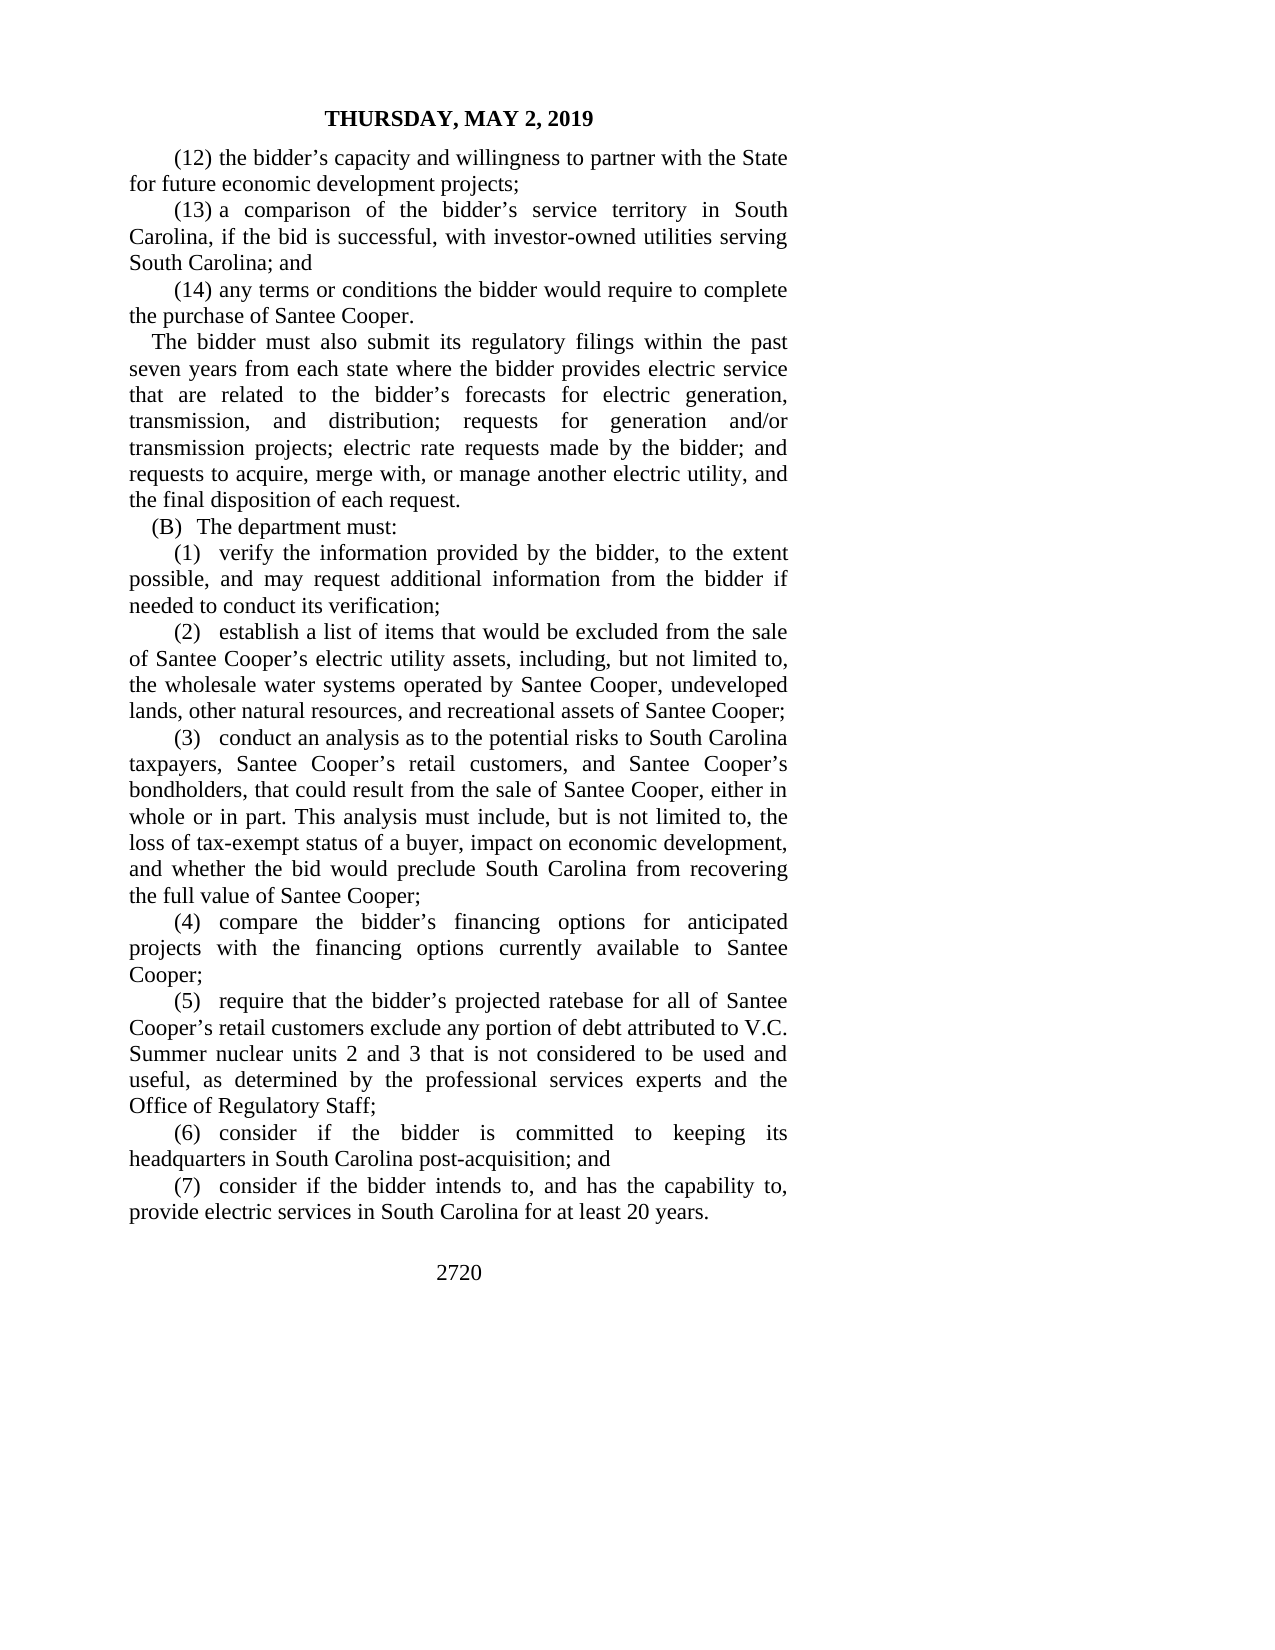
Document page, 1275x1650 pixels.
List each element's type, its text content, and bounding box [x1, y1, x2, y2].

text (3) conduct an analysis as to the potential risks to South Carolina taxpayers, Santee Cooper’s retail customers, and Santee Cooper’s bondholders, that could result from the sale of Santee Cooper, either in whole or in part. This analysis must include, but is not limited to, the loss of tax-exempt status of a buyer, impact on economic development, and whether the bid would preclude South Carolina from recovering the full value of Santee Cooper; [129, 724, 789, 908]
text (4) compare the bidder’s financing options for anticipated projects with the financing options currently available to Santee Cooper; [129, 908, 789, 987]
text (5) require that the bidder’s projected ratebase for all of Santee Cooper’s retail customers exclude any portion of debt attributed to V.C. Summer nuclear units 2 and 3 that is not considered to be used and useful, as determined by the professional services experts and the Office of Regulatory Staff; [129, 987, 789, 1119]
text (12) the bidder’s capacity and willingness to partner with the State for future economic development projects; [129, 144, 789, 197]
text (14) any terms or conditions the bidder would require to complete the purchase of Santee Cooper. [129, 276, 789, 328]
text (6) consider if the bidder is committed to keeping its headquarters in South Carolina post-acquisition; and [129, 1119, 789, 1172]
text (13) a comparison of the bidder’s service territory in South Carolina, if the bid is successful, with investor-owned utilities serving South Carolina; and [129, 197, 789, 276]
text The bidder must also submit its regulatory filings within the past seven years from each state where the bidder provides electric service that are related to the bidder’s forecasts for electric generation, transmission, and distribution; requests for generation and/or transmission projects; electric rate requests made by the bidder; and requests to acquire, merge with, or manage another electric utility, and the final disposition of each request. [129, 328, 789, 513]
text (2) establish a list of items that would be excluded from the sale of Santee Cooper’s electric utility assets, including, but not limited to, the wholesale water systems operated by Santee Cooper, undeveloped lands, other natural resources, and recreational assets of Santee Cooper; [129, 618, 789, 724]
text (1) verify the information provided by the bidder, to the extent possible, and may request additional information from the bidder if needed to conduct its verification; [129, 539, 789, 618]
text (B) The department must: [129, 513, 789, 539]
text (7) consider if the bidder intends to, and has the capability to, provide electric services in South Carolina for at least 20 years. [129, 1172, 789, 1224]
